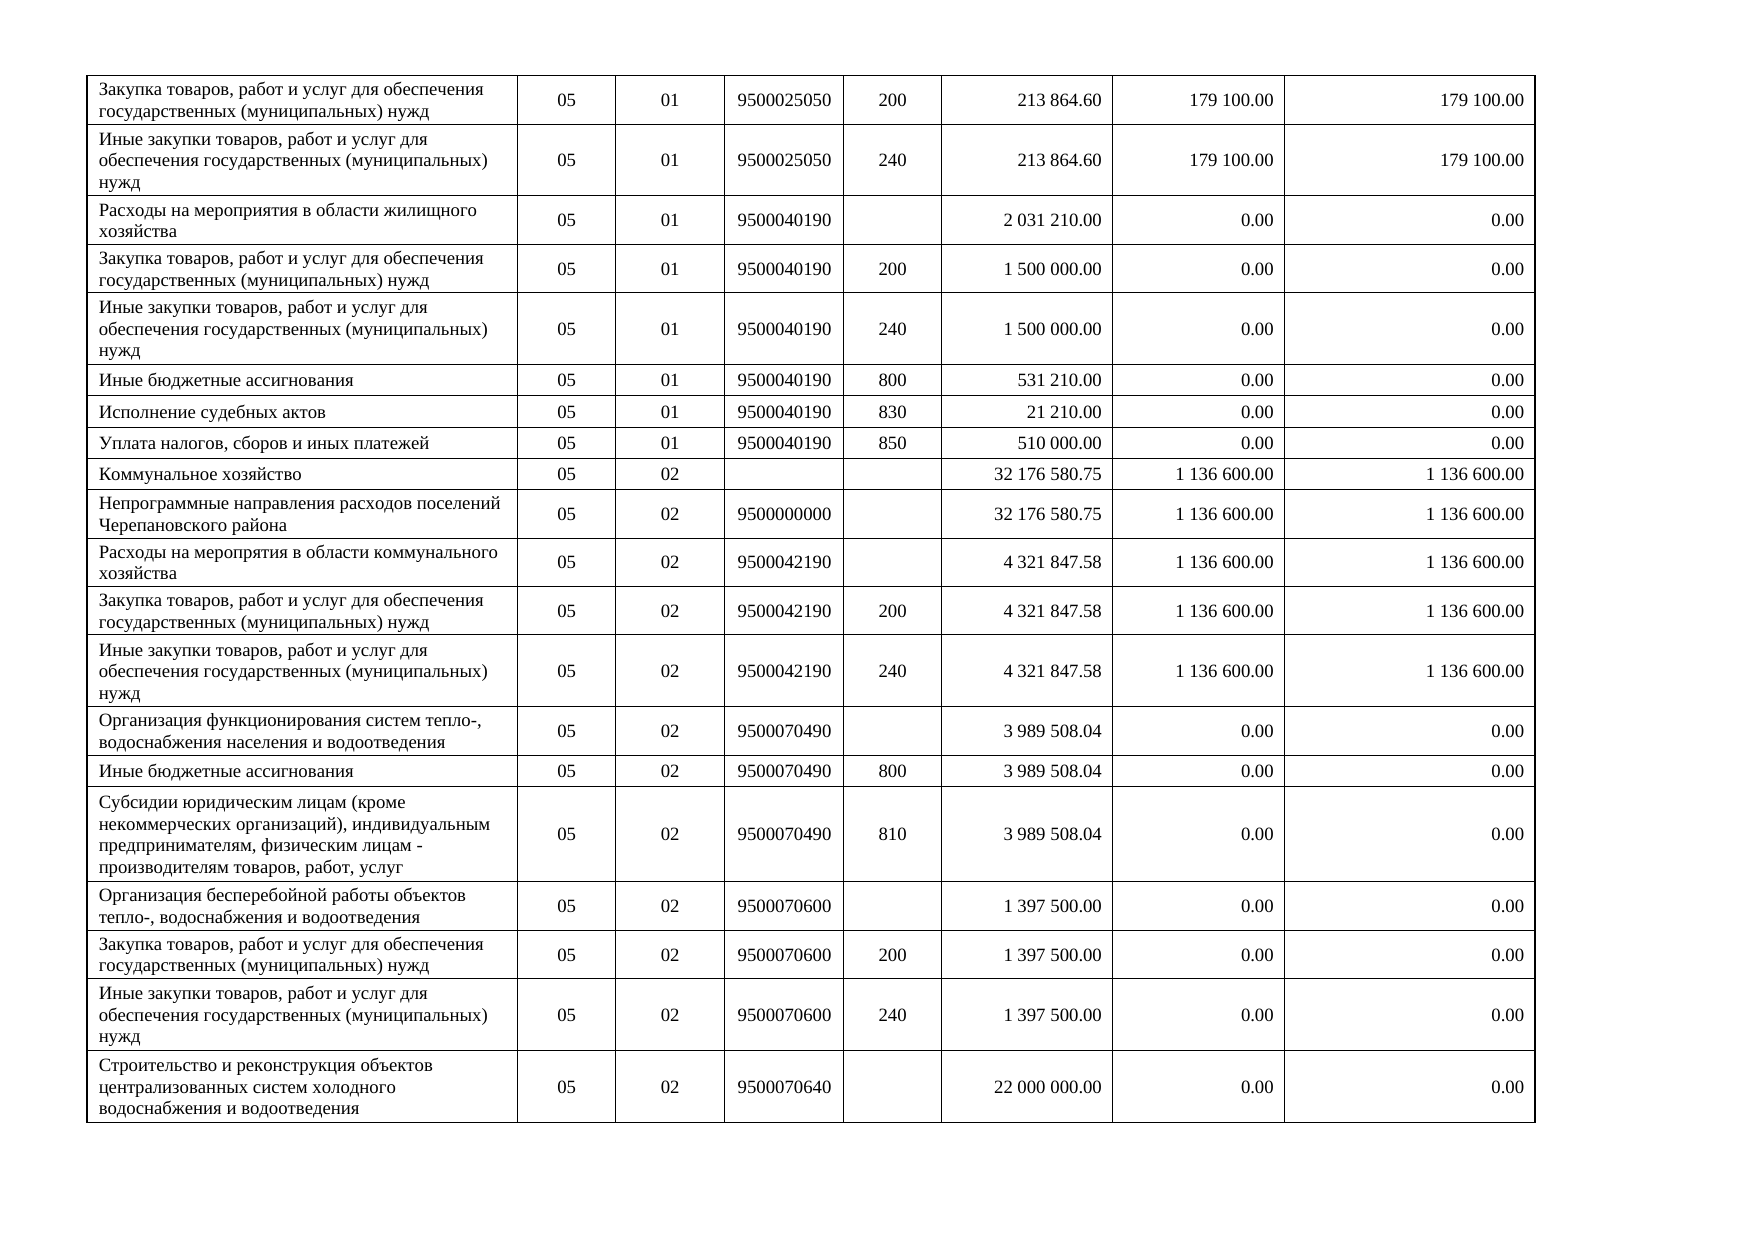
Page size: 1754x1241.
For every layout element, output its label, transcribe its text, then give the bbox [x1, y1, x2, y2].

table_cell 05 [518, 293, 615, 364]
table_cell 0.00 [1113, 245, 1284, 292]
table_cell [844, 196, 941, 244]
table_cell 4 321 847.58 [942, 539, 1112, 586]
table_cell 0.00 [1285, 882, 1534, 930]
table_cell [844, 707, 941, 755]
table_cell 9500040190 [725, 428, 843, 458]
table_cell 05 [518, 245, 615, 292]
table_cell 240 [844, 979, 941, 1050]
table_cell 200 [844, 76, 941, 123]
table_cell Закупка товаров, работ и услуг для обеспечения государственных (муниципальных) нужд [88, 587, 517, 634]
table_cell 179 100.00 [1285, 125, 1534, 195]
table_cell 0.00 [1113, 428, 1284, 458]
table_cell 4 321 847.58 [942, 635, 1112, 706]
table_cell 32 176 580.75 [942, 459, 1112, 489]
table_cell 9500070600 [725, 931, 843, 978]
table_cell Иные бюджетные ассигнования [88, 756, 517, 786]
table_cell 510 000.00 [942, 428, 1112, 458]
table_cell [844, 882, 941, 930]
table_cell 200 [844, 245, 941, 292]
table_cell 02 [616, 882, 724, 930]
table_cell 05 [518, 365, 615, 395]
table_cell Строительство и реконструкция объектов централизованных систем холодного водоснабжения и водоотведения [88, 1051, 517, 1122]
table_cell 05 [518, 707, 615, 755]
table_cell 05 [518, 459, 615, 489]
table_cell 1 397 500.00 [942, 931, 1112, 978]
table_cell 02 [616, 1051, 724, 1122]
table_cell 02 [616, 707, 724, 755]
table_cell Закупка товаров, работ и услуг для обеспечения государственных (муниципальных) нужд [88, 931, 517, 978]
table_cell Организация функционирования систем тепло-, водоснабжения населения и водоотведения [88, 707, 517, 755]
table_cell 240 [844, 293, 941, 364]
table_cell 05 [518, 756, 615, 786]
table_cell [844, 459, 941, 489]
table_cell 3 989 508.04 [942, 756, 1112, 786]
table_cell 0.00 [1285, 396, 1534, 427]
table_cell 0.00 [1113, 707, 1284, 755]
table_cell 9500000000 [725, 490, 843, 537]
table_cell 1 136 600.00 [1285, 539, 1534, 586]
table_cell 0.00 [1113, 293, 1284, 364]
table_cell 0.00 [1113, 882, 1284, 930]
table_cell Непрограммные направления расходов поселений Черепановского района [88, 490, 517, 537]
table_cell 1 136 600.00 [1285, 635, 1534, 706]
table_cell 05 [518, 76, 615, 123]
table_cell 4 321 847.58 [942, 587, 1112, 634]
table_cell 0.00 [1285, 707, 1534, 755]
table_cell 3 989 508.04 [942, 787, 1112, 881]
table_cell 9500070600 [725, 979, 843, 1050]
table_cell 1 500 000.00 [942, 293, 1112, 364]
table_cell 05 [518, 539, 615, 586]
table_cell 1 136 600.00 [1285, 587, 1534, 634]
table_cell Иные закупки товаров, работ и услуг для обеспечения государственных (муниципальных) нужд [88, 125, 517, 195]
table_cell 9500070490 [725, 707, 843, 755]
table_cell 02 [616, 539, 724, 586]
table_cell 179 100.00 [1113, 125, 1284, 195]
table_cell 0.00 [1113, 979, 1284, 1050]
table_cell 9500042190 [725, 539, 843, 586]
table_cell 9500025050 [725, 125, 843, 195]
table_cell 02 [616, 459, 724, 489]
table_cell 0.00 [1285, 979, 1534, 1050]
table_cell 05 [518, 882, 615, 930]
table_cell 02 [616, 787, 724, 881]
table_cell 1 136 600.00 [1113, 635, 1284, 706]
table_cell 22 000 000.00 [942, 1051, 1112, 1122]
table_cell 05 [518, 1051, 615, 1122]
table_cell 02 [616, 931, 724, 978]
table_cell 05 [518, 931, 615, 978]
table_cell 1 136 600.00 [1113, 490, 1284, 537]
table_cell [844, 539, 941, 586]
table_cell Исполнение судебных актов [88, 396, 517, 427]
table_cell 0.00 [1285, 1051, 1534, 1122]
table_cell 800 [844, 365, 941, 395]
table_cell 05 [518, 787, 615, 881]
table_cell 1 500 000.00 [942, 245, 1112, 292]
table_cell 01 [616, 396, 724, 427]
table_cell 9500040190 [725, 365, 843, 395]
table_cell 05 [518, 125, 615, 195]
table_cell 1 136 600.00 [1285, 490, 1534, 537]
table_cell 9500042190 [725, 587, 843, 634]
table_cell 0.00 [1113, 365, 1284, 395]
table_cell 0.00 [1113, 931, 1284, 978]
table_cell 01 [616, 428, 724, 458]
table_cell 9500070600 [725, 882, 843, 930]
table_cell 1 136 600.00 [1285, 459, 1534, 489]
table_cell 200 [844, 931, 941, 978]
table_cell 213 864.60 [942, 125, 1112, 195]
table_cell 0.00 [1113, 1051, 1284, 1122]
table_cell 05 [518, 490, 615, 537]
table_cell Уплата налогов, сборов и иных платежей [88, 428, 517, 458]
table_cell Коммунальное хозяйство [88, 459, 517, 489]
table_cell Иные закупки товаров, работ и услуг для обеспечения государственных (муниципальных) нужд [88, 635, 517, 706]
table_cell 9500040190 [725, 245, 843, 292]
table_cell 02 [616, 490, 724, 537]
table_cell Организация бесперебойной работы объектов тепло-, водоснабжения и водоотведения [88, 882, 517, 930]
table_cell [844, 1051, 941, 1122]
table_cell 0.00 [1285, 428, 1534, 458]
table_cell 02 [616, 587, 724, 634]
table_cell 0.00 [1285, 931, 1534, 978]
table_cell 9500040190 [725, 196, 843, 244]
table_cell 200 [844, 587, 941, 634]
table_cell 9500070640 [725, 1051, 843, 1122]
table_cell 9500025050 [725, 76, 843, 123]
table_cell Закупка товаров, работ и услуг для обеспечения государственных (муниципальных) нужд [88, 76, 517, 123]
table_cell Расходы на мероприятия в области жилищного хозяйства [88, 196, 517, 244]
table_cell 850 [844, 428, 941, 458]
table_cell 810 [844, 787, 941, 881]
table_cell Иные закупки товаров, работ и услуг для обеспечения государственных (муниципальных) нужд [88, 979, 517, 1050]
table_cell 531 210.00 [942, 365, 1112, 395]
table_cell 9500042190 [725, 635, 843, 706]
table_cell Закупка товаров, работ и услуг для обеспечения государственных (муниципальных) нужд [88, 245, 517, 292]
table_cell 9500040190 [725, 396, 843, 427]
table_cell 1 136 600.00 [1113, 459, 1284, 489]
table_cell 1 136 600.00 [1113, 539, 1284, 586]
table_cell 01 [616, 196, 724, 244]
table_cell 0.00 [1113, 756, 1284, 786]
table_cell [844, 490, 941, 537]
table_cell 9500070490 [725, 756, 843, 786]
table_cell 240 [844, 635, 941, 706]
table_cell 05 [518, 587, 615, 634]
table_cell 0.00 [1285, 756, 1534, 786]
table_cell 05 [518, 396, 615, 427]
table_cell 05 [518, 635, 615, 706]
table_cell 179 100.00 [1113, 76, 1284, 123]
table_cell 0.00 [1113, 196, 1284, 244]
table_cell 9500040190 [725, 293, 843, 364]
table_cell 2 031 210.00 [942, 196, 1112, 244]
table_cell 179 100.00 [1285, 76, 1534, 123]
table_cell 32 176 580.75 [942, 490, 1112, 537]
table_cell 3 989 508.04 [942, 707, 1112, 755]
table_cell 01 [616, 365, 724, 395]
table_cell 0.00 [1285, 293, 1534, 364]
table_cell 01 [616, 245, 724, 292]
table_cell 0.00 [1285, 787, 1534, 881]
table_cell 800 [844, 756, 941, 786]
table_cell 0.00 [1113, 787, 1284, 881]
table_cell Иные бюджетные ассигнования [88, 365, 517, 395]
table_cell 1 397 500.00 [942, 979, 1112, 1050]
table_cell 9500070490 [725, 787, 843, 881]
table_cell Иные закупки товаров, работ и услуг для обеспечения государственных (муниципальных) нужд [88, 293, 517, 364]
table_cell 0.00 [1285, 196, 1534, 244]
table_cell 01 [616, 125, 724, 195]
table_cell 05 [518, 428, 615, 458]
table_cell [725, 459, 843, 489]
table_cell 240 [844, 125, 941, 195]
table_cell 0.00 [1285, 365, 1534, 395]
table_cell 21 210.00 [942, 396, 1112, 427]
table_cell 0.00 [1285, 245, 1534, 292]
table_cell 213 864.60 [942, 76, 1112, 123]
table_cell 05 [518, 979, 615, 1050]
table_cell 02 [616, 979, 724, 1050]
table_cell 1 136 600.00 [1113, 587, 1284, 634]
table_cell Расходы на меропрятия в области коммунального хозяйства [88, 539, 517, 586]
table_cell 830 [844, 396, 941, 427]
table_cell 0.00 [1113, 396, 1284, 427]
table_cell 02 [616, 756, 724, 786]
table_cell 01 [616, 76, 724, 123]
table_cell 02 [616, 635, 724, 706]
table_cell 01 [616, 293, 724, 364]
table_cell 1 397 500.00 [942, 882, 1112, 930]
table_cell 05 [518, 196, 615, 244]
